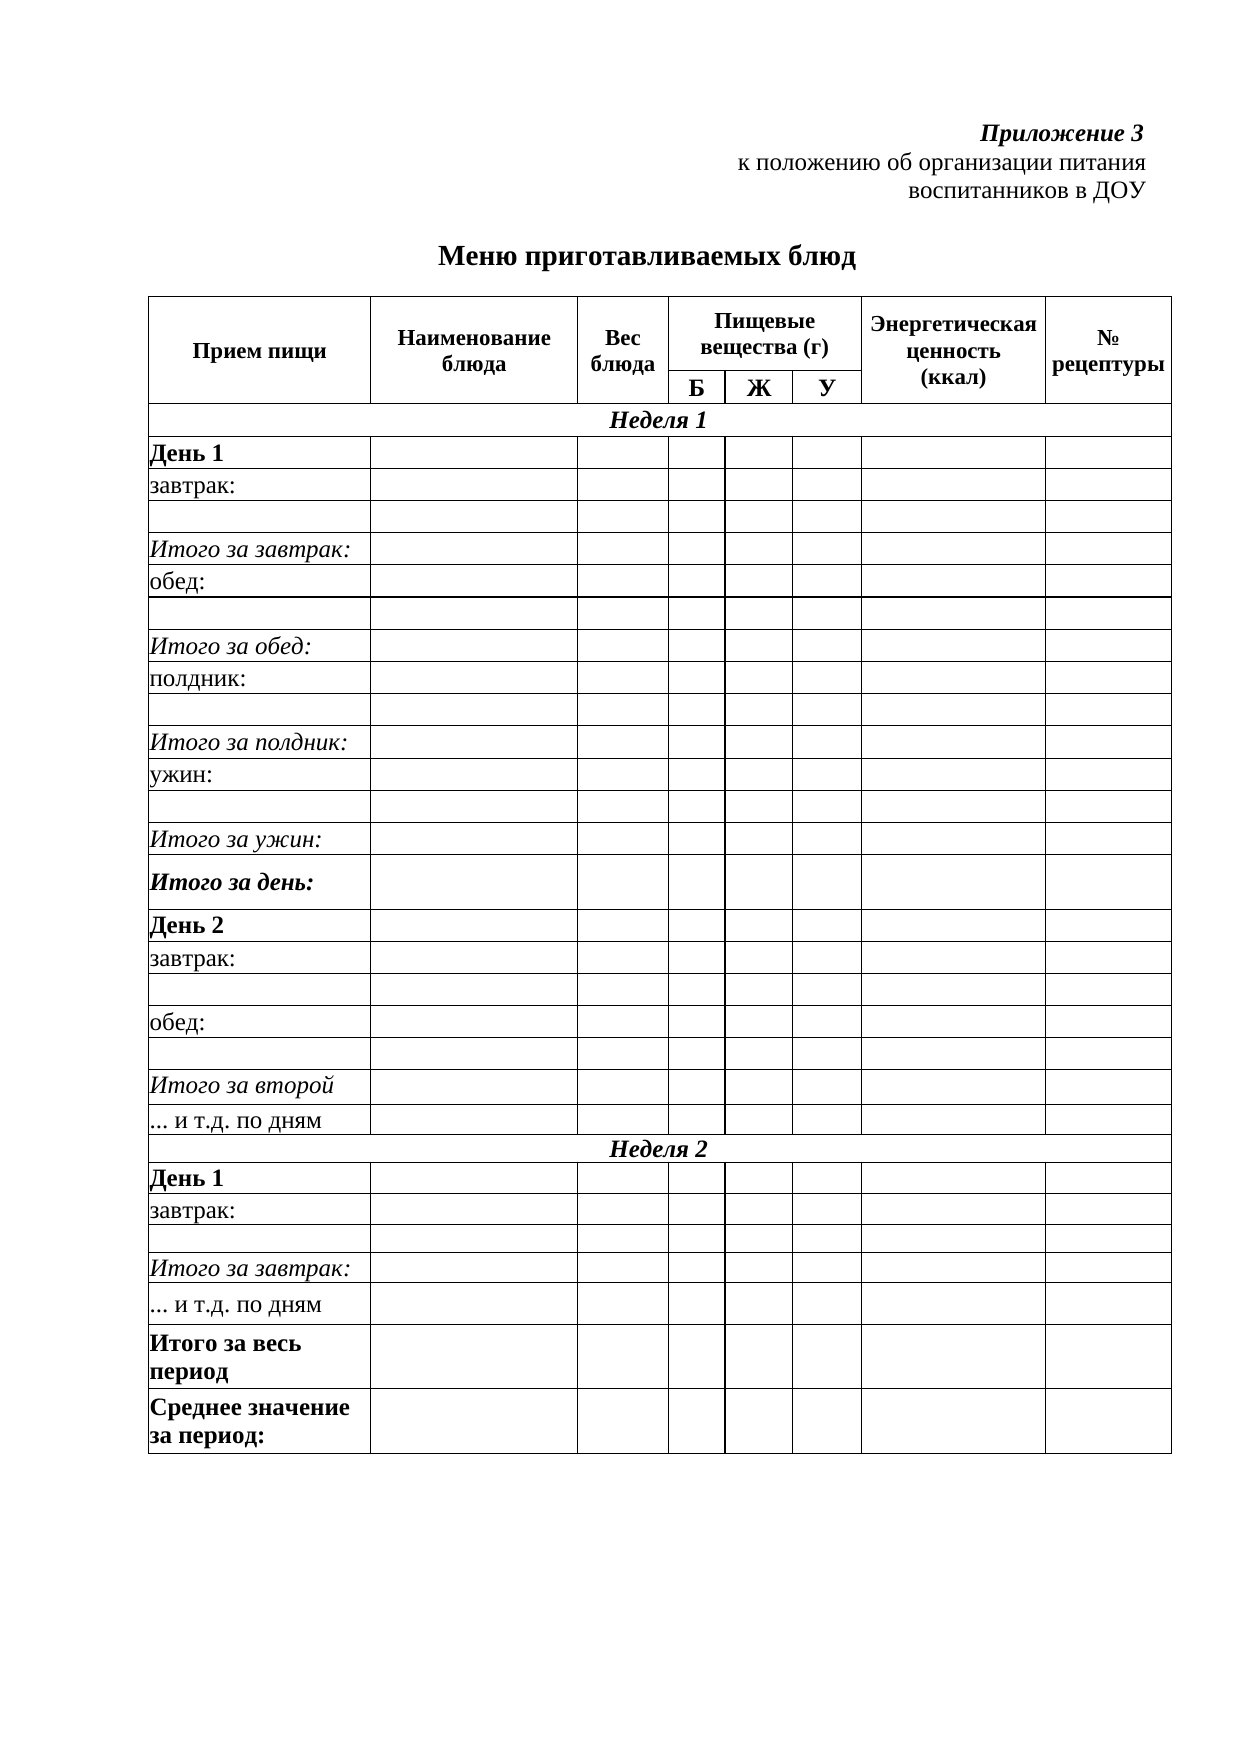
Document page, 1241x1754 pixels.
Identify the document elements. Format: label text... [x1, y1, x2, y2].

table_cell [1046, 501, 1171, 532]
table_cell [1046, 598, 1171, 629]
table_cell Итого за второй день: [149, 1070, 370, 1104]
table_cell [726, 565, 792, 596]
table_cell [793, 1006, 861, 1037]
table_cell [371, 1006, 577, 1037]
table_cell [669, 759, 724, 789]
table_cell [726, 501, 792, 532]
table_cell [578, 694, 668, 725]
table_cell [669, 630, 724, 661]
table_cell [669, 1325, 724, 1387]
table_cell [862, 791, 1045, 822]
table_cell [578, 437, 668, 468]
table_cell [149, 791, 370, 822]
table_cell [793, 662, 861, 693]
table_cell [793, 855, 861, 908]
table_cell обед: [149, 565, 370, 596]
table_cell [793, 469, 861, 500]
table_cell Итого за весь период [149, 1325, 370, 1387]
table_cell [578, 1194, 668, 1224]
table_cell [862, 1006, 1045, 1037]
table_cell [726, 974, 792, 1005]
table_cell [578, 1006, 668, 1037]
table_cell [862, 662, 1045, 693]
table_cell Ж [726, 371, 792, 403]
table_cell [793, 1389, 861, 1453]
table_cell [669, 942, 724, 973]
table_cell [726, 1283, 792, 1324]
table_cell [726, 1325, 792, 1387]
table_cell [371, 1070, 577, 1104]
table_cell [726, 942, 792, 973]
table_cell [371, 1038, 577, 1069]
table_cell [726, 1038, 792, 1069]
table_cell [1046, 1225, 1171, 1252]
table_cell [149, 598, 370, 629]
table_cell Неделя 2 [149, 1135, 1171, 1162]
table_cell Итого за завтрак: [149, 1253, 370, 1282]
table_cell [793, 823, 861, 854]
table_cell [1046, 662, 1171, 693]
table_cell [669, 1038, 724, 1069]
table_cell [793, 974, 861, 1005]
table_cell [578, 759, 668, 789]
table_cell [726, 437, 792, 468]
table_cell [371, 1389, 577, 1453]
table_cell [578, 1038, 668, 1069]
table_cell [1046, 1325, 1171, 1387]
table_cell [862, 630, 1045, 661]
table_cell [726, 791, 792, 822]
table_cell полдник: [149, 662, 370, 693]
table_cell [149, 501, 370, 532]
table_cell [149, 974, 370, 1005]
table_cell [371, 533, 577, 564]
table_cell [726, 598, 792, 629]
table_cell [1046, 1283, 1171, 1324]
table_cell завтрак: [149, 942, 370, 973]
table_cell [578, 910, 668, 941]
table_cell [862, 823, 1045, 854]
table_cell [726, 1006, 792, 1037]
table_header № рецептуры [1046, 297, 1171, 403]
table_cell [793, 694, 861, 725]
table_cell [371, 1253, 577, 1282]
table_cell [371, 469, 577, 500]
table_cell [371, 662, 577, 693]
table_cell [726, 662, 792, 693]
table_cell [371, 910, 577, 941]
text Приложение 3 [148, 118, 1146, 147]
table_cell [578, 974, 668, 1005]
table_cell [371, 437, 577, 468]
table_cell [1046, 942, 1171, 973]
table_cell Среднее значение за период: [149, 1389, 370, 1453]
table_cell [1046, 823, 1171, 854]
table_cell [862, 1389, 1045, 1453]
table_cell завтрак: [149, 469, 370, 500]
table_cell Неделя 1 [149, 404, 1171, 436]
table_cell [862, 533, 1045, 564]
table_cell [669, 1283, 724, 1324]
table_cell [578, 855, 668, 908]
table_cell [578, 565, 668, 596]
table_cell [793, 1038, 861, 1069]
table_cell [1046, 974, 1171, 1005]
table_cell [793, 1253, 861, 1282]
table_cell [862, 501, 1045, 532]
table_cell [793, 1325, 861, 1387]
table_cell [793, 726, 861, 757]
table_cell [862, 469, 1045, 500]
table_cell [726, 1070, 792, 1104]
table_cell [149, 1225, 370, 1252]
table_cell [371, 565, 577, 596]
table_cell [669, 1389, 724, 1453]
table_cell [149, 694, 370, 725]
table_cell [862, 1325, 1045, 1387]
table_cell [371, 823, 577, 854]
table_cell [371, 942, 577, 973]
table_cell [669, 1225, 724, 1252]
table_cell День 1 [149, 437, 370, 468]
table_cell [793, 1225, 861, 1252]
table_cell [793, 759, 861, 789]
text к положению об организации питания [148, 147, 1146, 176]
table_cell [862, 1194, 1045, 1224]
table_cell У [793, 371, 861, 403]
table_cell [669, 1253, 724, 1282]
table_cell [578, 942, 668, 973]
table_cell [793, 565, 861, 596]
text воспитанников в ДОУ [148, 176, 1146, 204]
table_cell [578, 1163, 668, 1193]
table_cell [862, 910, 1045, 941]
table_cell [1046, 855, 1171, 908]
table_cell [669, 1194, 724, 1224]
table_cell [669, 1006, 724, 1037]
table_cell [862, 1253, 1045, 1282]
table_header Вес блюда [578, 297, 668, 403]
table_cell [669, 726, 724, 757]
table_cell [578, 1283, 668, 1324]
table_cell [1046, 1105, 1171, 1133]
table_cell [371, 974, 577, 1005]
table_cell [1046, 1070, 1171, 1104]
table_cell [578, 1253, 668, 1282]
table_cell [1046, 694, 1171, 725]
table_cell [793, 1163, 861, 1193]
table_cell ... и т.д. по дням [149, 1105, 370, 1133]
table_cell [371, 855, 577, 908]
table_cell [578, 501, 668, 532]
table_cell [1046, 791, 1171, 822]
table_cell [862, 1163, 1045, 1193]
table_cell День 1 [149, 1163, 370, 1193]
table_cell [793, 1070, 861, 1104]
table_cell [862, 1283, 1045, 1324]
table_cell [726, 1253, 792, 1282]
table_cell [669, 1070, 724, 1104]
table_cell [1046, 1194, 1171, 1224]
table_cell [1046, 469, 1171, 500]
table_cell [1046, 533, 1171, 564]
table_cell [669, 533, 724, 564]
table_cell [669, 974, 724, 1005]
table_cell [578, 1105, 668, 1133]
table_cell [862, 855, 1045, 908]
table_cell Итого за обед: [149, 630, 370, 661]
table_cell [862, 1038, 1045, 1069]
table_cell [578, 1325, 668, 1387]
table_cell [669, 1163, 724, 1193]
table_cell [371, 726, 577, 757]
table_cell [1046, 565, 1171, 596]
table_cell Итого за завтрак: [149, 533, 370, 564]
table_cell [862, 565, 1045, 596]
table_cell [1046, 1163, 1171, 1193]
table_cell [578, 598, 668, 629]
table_cell Итого за день: [149, 855, 370, 908]
table_cell [726, 823, 792, 854]
table_cell [793, 942, 861, 973]
table_cell [862, 1105, 1045, 1133]
table_cell [726, 1194, 792, 1224]
table_cell День 2 [149, 910, 370, 941]
table_cell [371, 598, 577, 629]
table_cell [793, 1194, 861, 1224]
table_cell [669, 855, 724, 908]
table_cell [726, 1225, 792, 1252]
table_cell [149, 1038, 370, 1069]
table_cell [669, 662, 724, 693]
table_cell [371, 1325, 577, 1387]
table_cell [669, 1105, 724, 1133]
table_cell [371, 630, 577, 661]
table_cell [726, 694, 792, 725]
table_cell [669, 565, 724, 596]
text Меню приготавливаемых блюд [148, 238, 1146, 271]
table_cell [862, 942, 1045, 973]
table_cell [578, 1389, 668, 1453]
table_cell [1046, 1389, 1171, 1453]
table_cell [371, 791, 577, 822]
table_cell [862, 437, 1045, 468]
table_header Прием пищи [149, 297, 370, 403]
table_cell [371, 1163, 577, 1193]
table_cell [726, 726, 792, 757]
table_cell [726, 759, 792, 789]
table_cell обед: [149, 1006, 370, 1037]
table_cell [669, 598, 724, 629]
table_cell [726, 910, 792, 941]
table_cell [669, 823, 724, 854]
table_cell [1046, 759, 1171, 789]
table_cell [862, 759, 1045, 789]
table_cell Итого за ужин: [149, 823, 370, 854]
table_cell [1046, 437, 1171, 468]
table_cell [793, 501, 861, 532]
table_cell [371, 759, 577, 789]
table_cell [669, 910, 724, 941]
table_cell [862, 974, 1045, 1005]
table_cell [726, 533, 792, 564]
table_cell [578, 1070, 668, 1104]
table_cell [1046, 1038, 1171, 1069]
table_cell [578, 533, 668, 564]
table_cell [371, 1225, 577, 1252]
table_cell ... и т.д. по дням [149, 1283, 370, 1324]
table_cell [1046, 630, 1171, 661]
table_cell [371, 1105, 577, 1133]
table_cell [578, 469, 668, 500]
table_header Наименование блюда [371, 297, 577, 403]
table_cell Б [669, 371, 724, 403]
table_cell [1046, 910, 1171, 941]
table_cell [578, 1225, 668, 1252]
table_cell [371, 694, 577, 725]
table_cell [578, 630, 668, 661]
table_cell [726, 855, 792, 908]
table_cell [862, 726, 1045, 757]
table_cell [793, 437, 861, 468]
table_cell [862, 598, 1045, 629]
table_cell [578, 823, 668, 854]
table_cell [726, 1105, 792, 1133]
table_cell [1046, 1253, 1171, 1282]
table_cell [726, 1389, 792, 1453]
table_cell [862, 694, 1045, 725]
table_cell [1046, 726, 1171, 757]
table_cell [371, 1194, 577, 1224]
table_cell [578, 791, 668, 822]
table_cell [726, 469, 792, 500]
table_cell [1046, 1006, 1171, 1037]
table_cell [669, 469, 724, 500]
table_cell Итого за полдник: [149, 726, 370, 757]
table_cell ужин: [149, 759, 370, 789]
table_header Пищевые вещества (г) [669, 297, 861, 370]
table_cell [726, 630, 792, 661]
table_cell [793, 791, 861, 822]
table_cell завтрак: [149, 1194, 370, 1224]
table_cell [669, 501, 724, 532]
table_cell [726, 1163, 792, 1193]
table_cell [578, 662, 668, 693]
table_cell [669, 791, 724, 822]
table_cell [669, 437, 724, 468]
table_cell [371, 1283, 577, 1324]
table_cell [793, 533, 861, 564]
table_cell [793, 1283, 861, 1324]
table_cell [793, 1105, 861, 1133]
table_cell [793, 598, 861, 629]
table_cell [862, 1225, 1045, 1252]
table_cell [793, 910, 861, 941]
table_header Энергетическая ценность (ккал) [862, 297, 1045, 403]
table_cell [578, 726, 668, 757]
table_cell [371, 501, 577, 532]
table_cell [862, 1070, 1045, 1104]
table_cell [793, 630, 861, 661]
table_cell [669, 694, 724, 725]
